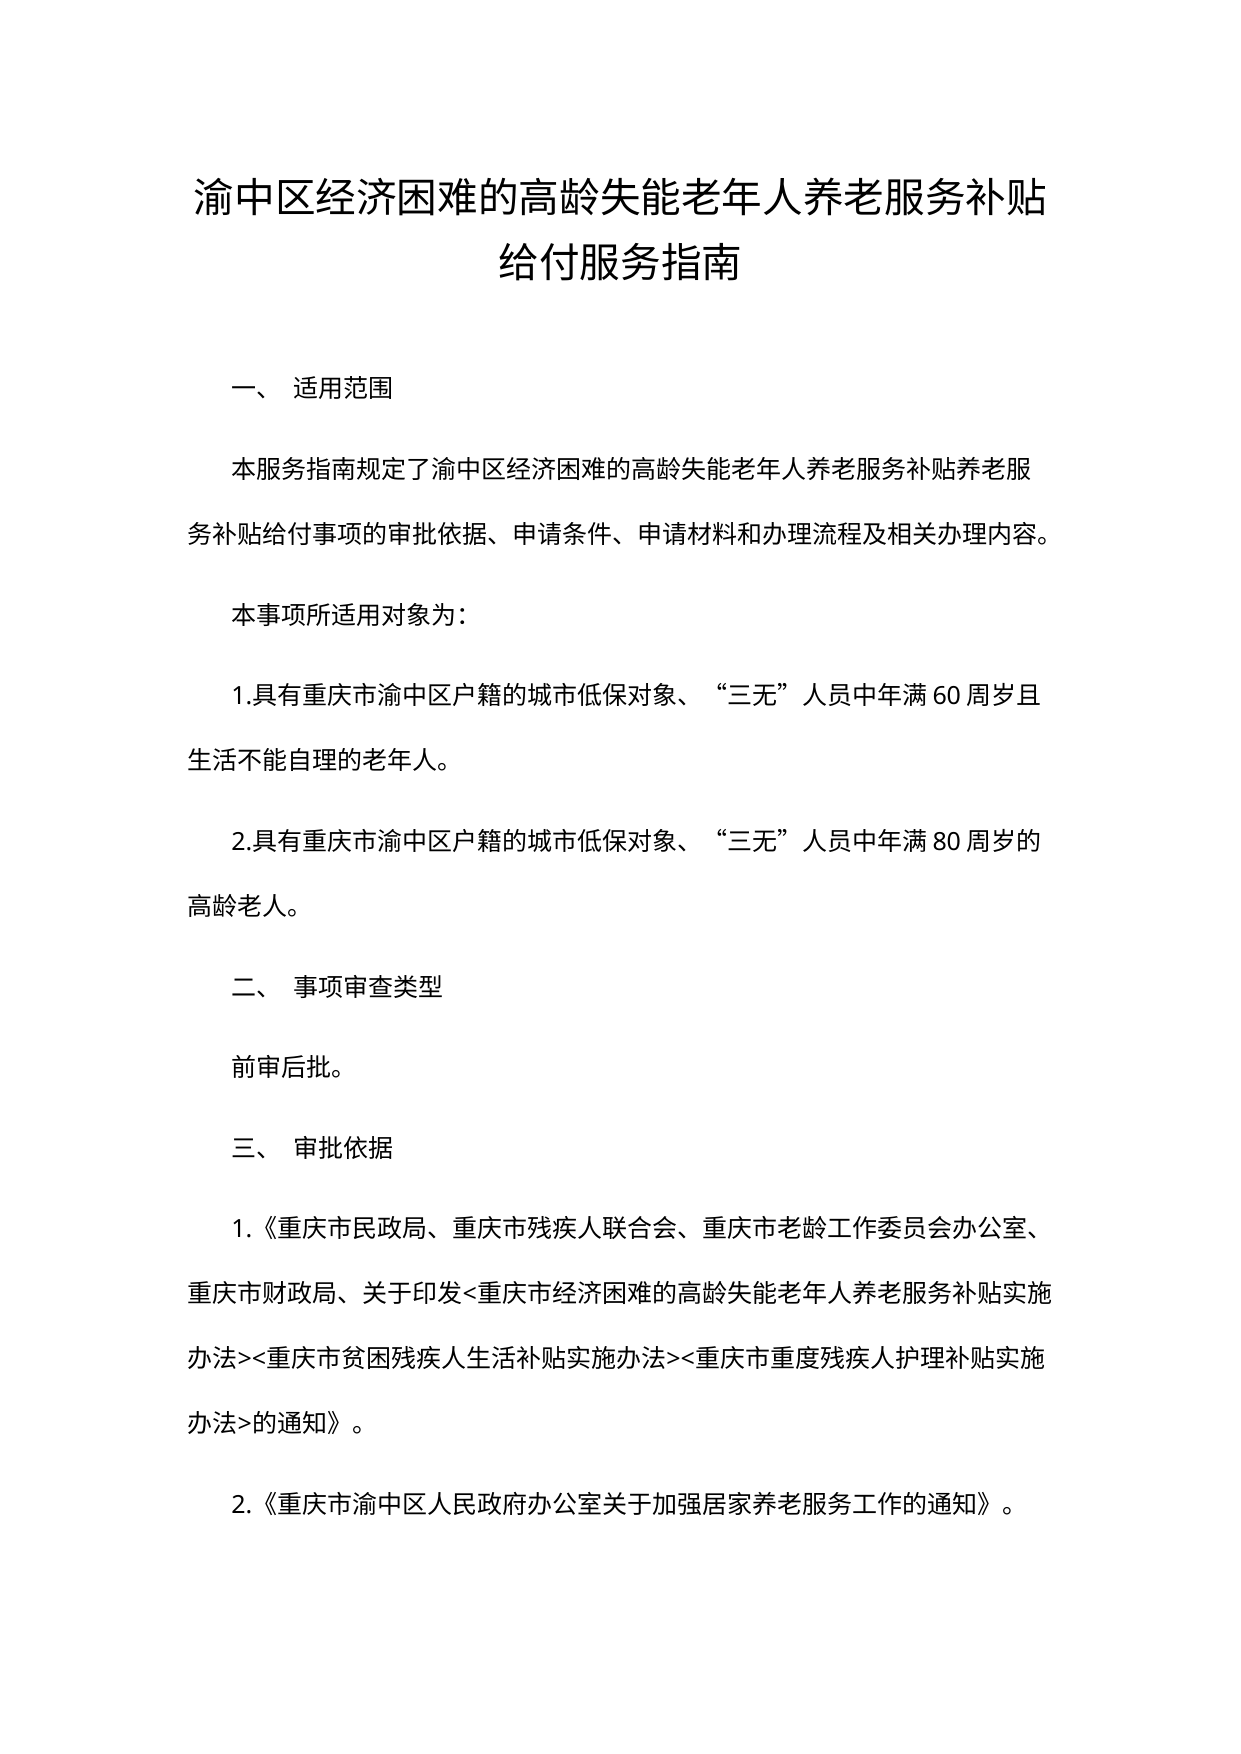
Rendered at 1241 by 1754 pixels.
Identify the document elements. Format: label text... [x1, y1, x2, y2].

text 2.《重庆市渝中区人民政府办公室关于加强居家养老服务工作的通知》。 [187, 1470, 1053, 1535]
text 三、 审批依据 [187, 1114, 1053, 1179]
text 1.具有重庆市渝中区户籍的城市低保对象、“三无”人员中年满60周岁且生活不能自理的老年人。 [187, 661, 1053, 791]
text 1.《重庆市民政局、重庆市残疾人联合会、重庆市老龄工作委员会办公室、重庆市财政局、关于印发<重庆市经济困难的高龄失能老年人养老服务补贴实施办法><重庆市贫困残疾人生活补贴实施办法><重庆市重度残疾人护理补贴实施办法>的通知》。 [187, 1194, 1053, 1454]
text 前审后批。 [187, 1033, 1053, 1098]
text 一、 适用范围 [187, 354, 1053, 419]
text 本事项所适用对象为： [187, 581, 1053, 646]
text 本服务指南规定了渝中区经济困难的高龄失能老年人养老服务补贴养老服务补贴给付事项的审批依据、申请条件、申请材料和办理流程及相关办理内容。 [187, 435, 1053, 565]
text 渝中区经济困难的高龄失能老年人养老服务补贴给付服务指南 [187, 162, 1053, 292]
text 2.具有重庆市渝中区户籍的城市低保对象、“三无”人员中年满80周岁的高龄老人。 [187, 807, 1053, 937]
text 二、 事项审查类型 [187, 953, 1053, 1018]
